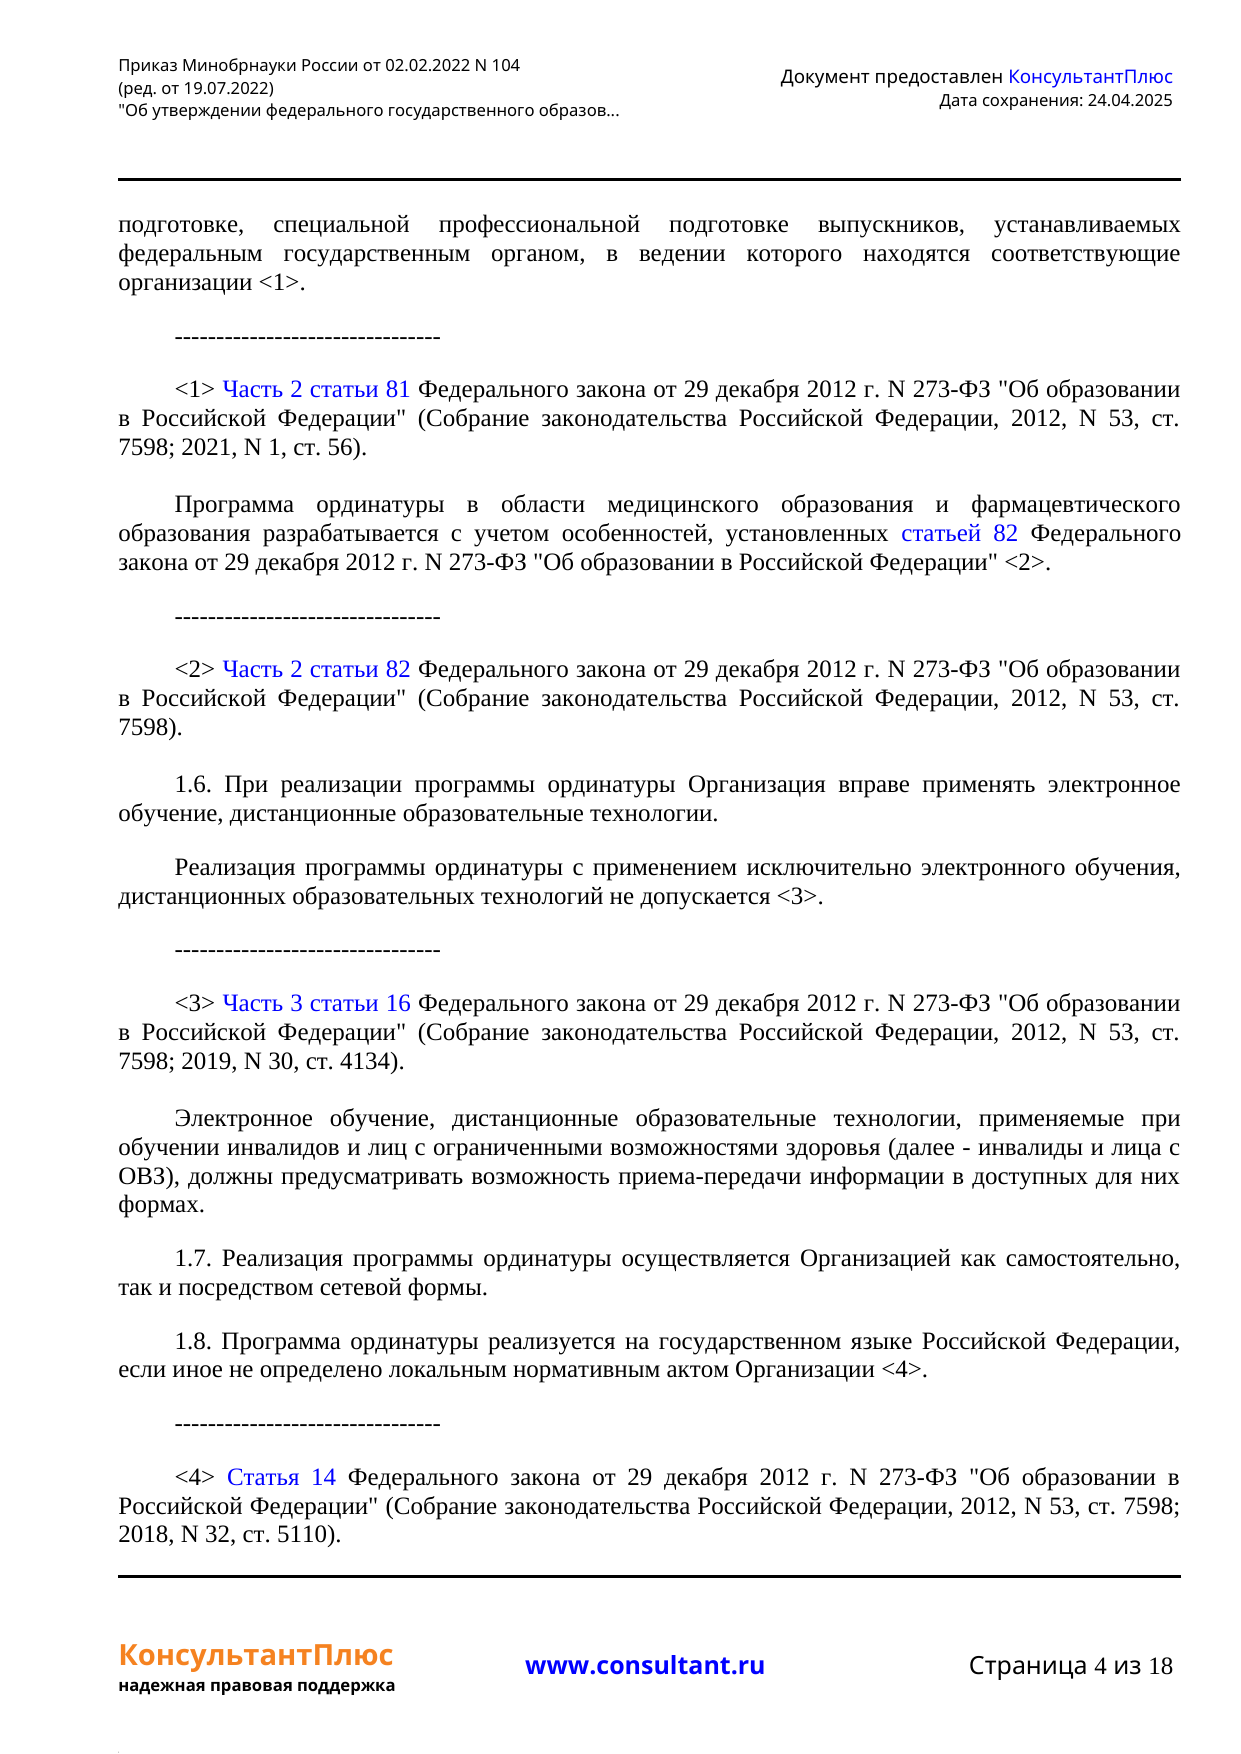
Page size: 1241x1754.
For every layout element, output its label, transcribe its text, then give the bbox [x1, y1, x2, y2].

text <2> Часть 2 статьи 82 Федерального закона от 29 декабря 2012 г. N 273-ФЗ "Об образовании в Российской Федерации" (Собрание законодательства Российской Федерации, 2012, N 53, ст. 7598). [118, 654, 1181, 741]
text 1.6. При реализации программы ординатуры Организация вправе применять электронное обучение, дистанционные образовательные технологии. [118, 769, 1181, 827]
text <4> Статья 14 Федерального закона от 29 декабря 2012 г. N 273-ФЗ "Об образовании в Российской Федерации" (Собрание законодательства Российской Федерации, 2012, N 53, ст. 7598; 2018, N 32, ст. 5110). [118, 1462, 1181, 1548]
text -------------------------------- [118, 321, 1181, 349]
text -------------------------------- [118, 1408, 1181, 1437]
text 1.8. Программа ординатуры реализуется на государственном языке Российской Федерации, если иное не определено локальным нормативным актом Организации <4>. [118, 1326, 1181, 1383]
text 1.7. Реализация программы ординатуры осуществляется Организацией как самостоятельно, так и посредством сетевой формы. [118, 1243, 1181, 1301]
text Электронное обучение, дистанционные образовательные технологии, применяемые при обучении инвалидов и лиц с ограниченными возможностями здоровья (далее - инвалиды и лица с ОВЗ), должны предусматривать возможность приема-передачи информации в доступных для них формах. [118, 1103, 1181, 1218]
text Реализация программы ординатуры с применением исключительно электронного обучения, дистанционных образовательных технологий не допускается <3>. [118, 852, 1181, 909]
text <1> Часть 2 статьи 81 Федерального закона от 29 декабря 2012 г. N 273-ФЗ "Об образовании в Российской Федерации" (Собрание законодательства Российской Федерации, 2012, N 53, ст. 7598; 2021, N 1, ст. 56). [118, 374, 1181, 461]
text Программа ординатуры в области медицинского образования и фармацевтического образования разрабатывается с учетом особенностей, установленных статьей 82 Федерального закона от 29 декабря 2012 г. N 273-ФЗ "Об образовании в Российской Федерации" <2>. [118, 489, 1181, 576]
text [118, 209, 1181, 296]
text -------------------------------- [118, 601, 1181, 629]
text <3> Часть 3 статьи 16 Федерального закона от 29 декабря 2012 г. N 273-ФЗ "Об образовании в Российской Федерации" (Собрание законодательства Российской Федерации, 2012, N 53, ст. 7598; 2019, N 30, ст. 4134). [118, 988, 1181, 1074]
text -------------------------------- [118, 934, 1181, 963]
